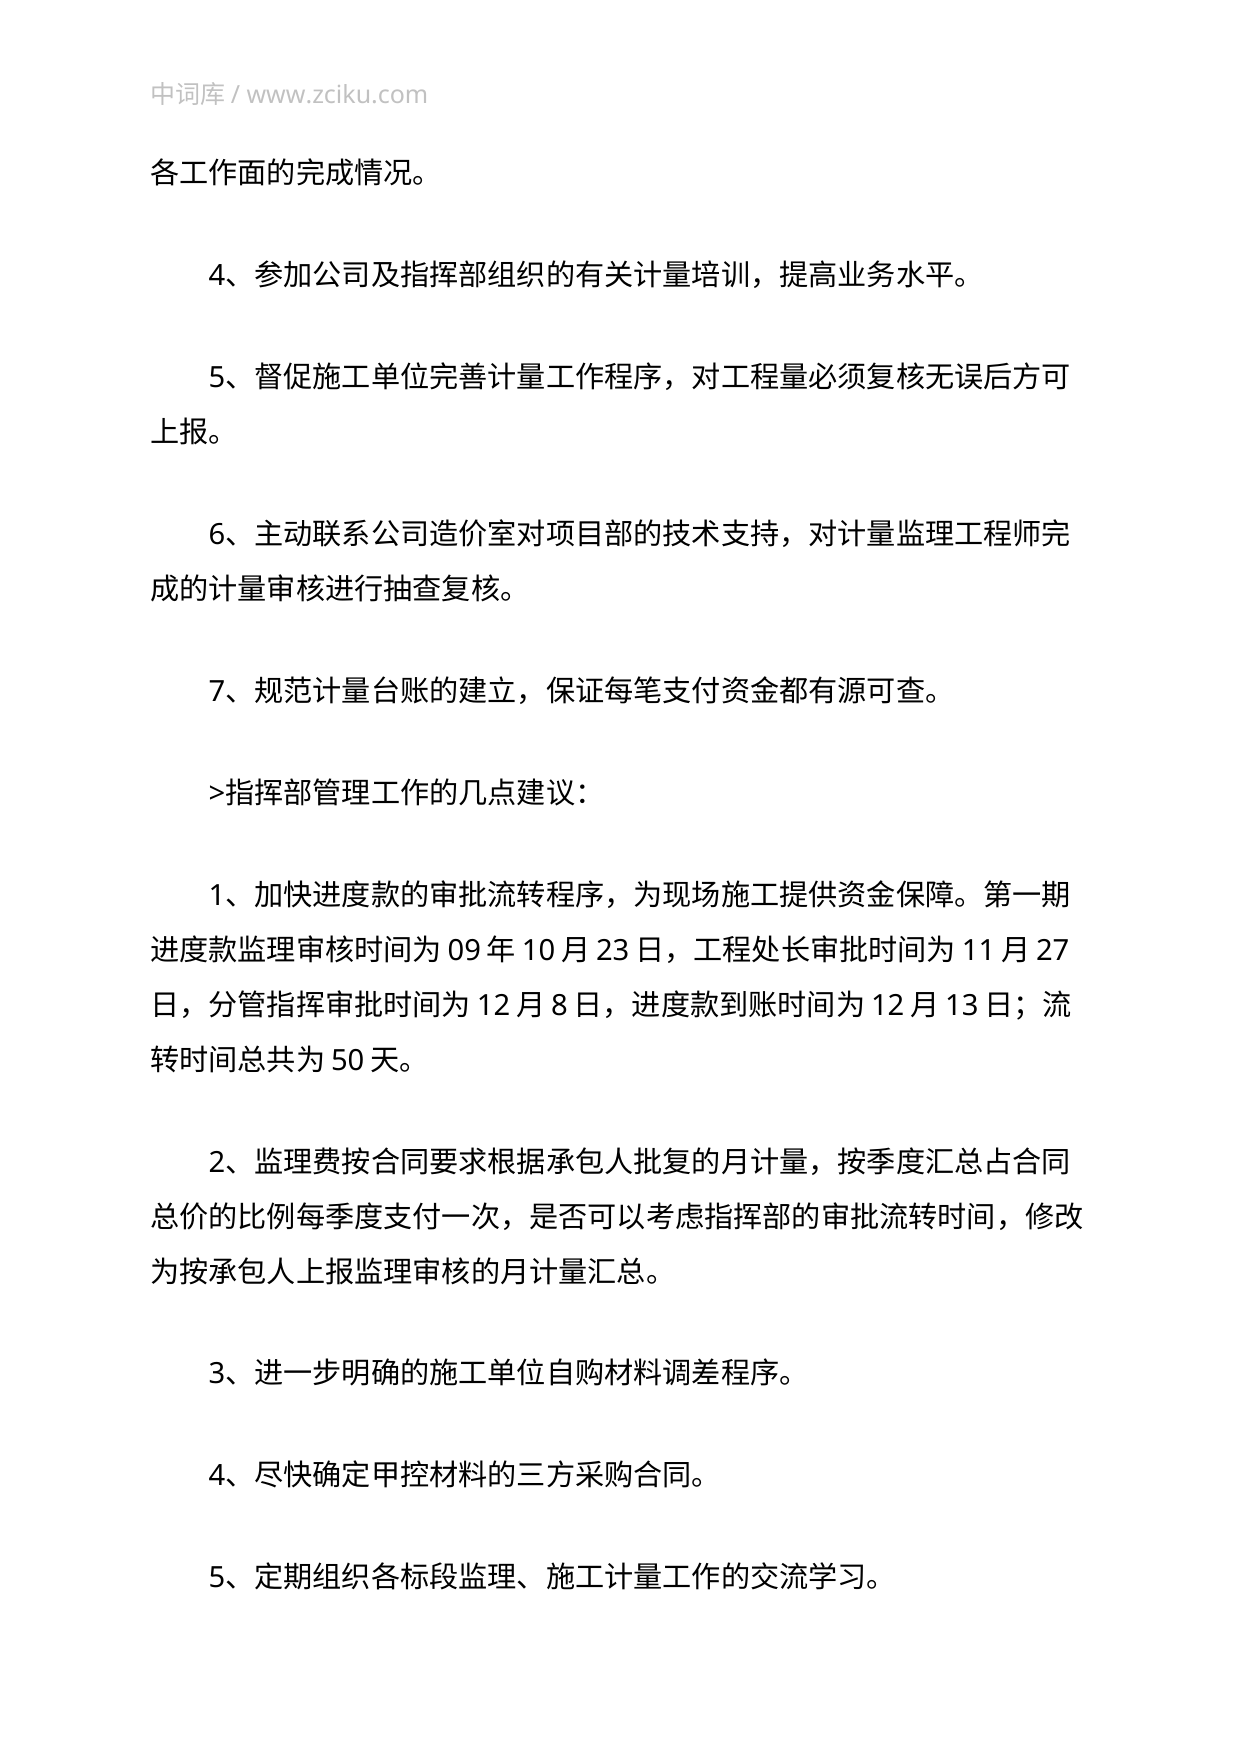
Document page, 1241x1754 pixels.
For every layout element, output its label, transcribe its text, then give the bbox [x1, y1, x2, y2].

text 7、规范计量台账的建立，保证每笔支付资金都有源可查。 [150, 667, 1090, 710]
text 1、加快进度款的审批流转程序，为现场施工提供资金保障。第一期进度款监理审核时间为09年10月23日，工程处长审批时间为11月27日，分管指挥审批时间为12月8日，进度款到账时间为12月13日；流转时间总共为50天。 [150, 871, 1090, 1079]
text >指挥部管理工作的几点建议： [150, 769, 1090, 812]
text 5、定期组织各标段监理、施工计量工作的交流学习。 [150, 1554, 1090, 1596]
text 5、督促施工单位完善计量工作程序，对工程量必须复核无误后方可上报。 [150, 354, 1090, 451]
text 4、参加公司及指挥部组织的有关计量培训，提高业务水平。 [150, 252, 1090, 294]
text 3、进一步明确的施工单位自购材料调差程序。 [150, 1350, 1090, 1392]
text 4、尽快确定甲控材料的三方采购合同。 [150, 1452, 1090, 1494]
text 2、监理费按合同要求根据承包人批复的月计量，按季度汇总占合同总价的比例每季度支付一次，是否可以考虑指挥部的审批流转时间，修改为按承包人上报监理审核的月计量汇总。 [150, 1138, 1090, 1290]
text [150, 150, 1090, 192]
text 6、主动联系公司造价室对项目部的技术支持，对计量监理工程师完成的计量审核进行抽查复核。 [150, 511, 1090, 608]
